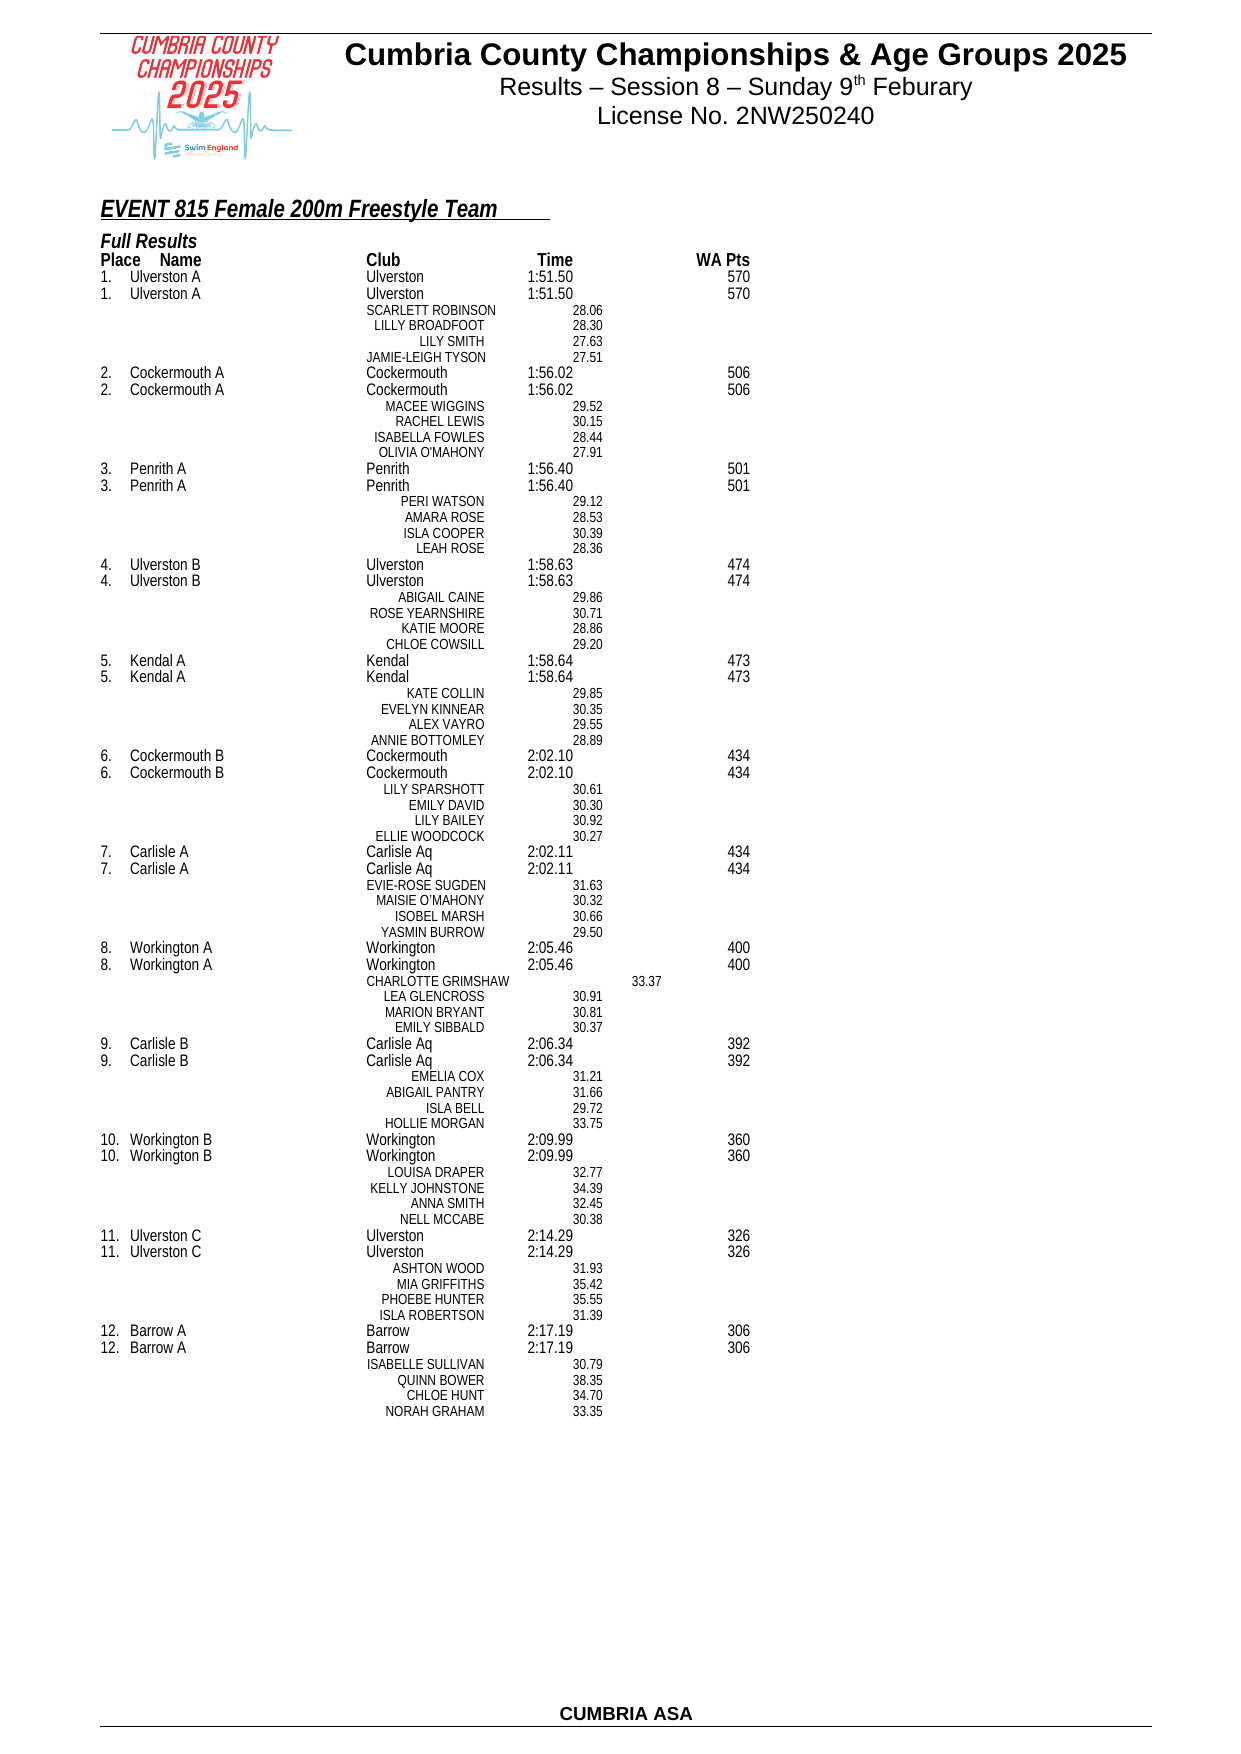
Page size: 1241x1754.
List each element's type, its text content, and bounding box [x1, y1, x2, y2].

text 6. Cockermouth B Cockermouth 2:02.10 434 [100, 765, 1152, 782]
text LILY SPARSHOTT 30.61 [100, 782, 1152, 797]
text 4. Ulverston B Ulverston 1:58.63 474 [100, 557, 1152, 573]
text 5. Kendal A Kendal 1:58.64 473 [100, 653, 1152, 669]
text ROSE YEARNSHIRE 30.71 [100, 606, 1152, 621]
text LILY SMITH 27.63 [100, 334, 1152, 349]
text 7. Carlisle A Carlisle Aq 2:02.11 434 [100, 861, 1152, 878]
text ABIGAIL CAINE 29.86 [100, 590, 1152, 606]
text 2. Cockermouth A Cockermouth 1:56.02 506 [100, 365, 1152, 382]
text Place Name Club Time WA Pts [100, 253, 1152, 269]
text CHLOE COWSILL 29.20 [100, 637, 1152, 653]
text 3. Penrith A Penrith 1:56.40 501 [100, 478, 1152, 494]
text ISABELLA FOWLES 28.44 [100, 430, 1152, 445]
text ABIGAIL PANTRY 31.66 [100, 1085, 1152, 1101]
text 1. Ulverston A Ulverston 1:51.50 570 [100, 269, 1152, 286]
text 11. Ulverston C Ulverston 2:14.29 326 [100, 1228, 1152, 1244]
text 2. Cockermouth A Cockermouth 1:56.02 506 [100, 382, 1152, 398]
text 8. Workington A Workington 2:05.46 400 [100, 957, 1152, 973]
text ISLA ROBERTSON 31.39 [100, 1308, 1152, 1323]
text LILLY BROADFOOT 28.30 [100, 318, 1152, 334]
picture [111, 36, 292, 160]
text MIA GRIFFITHS 35.42 [100, 1277, 1152, 1292]
text NORAH GRAHAM 33.35 [100, 1404, 1152, 1419]
text 8. Workington A Workington 2:05.46 400 [100, 940, 1152, 957]
text LEAH ROSE 28.36 [100, 541, 1152, 557]
text OLIVIA O'MAHONY 27.91 [100, 445, 1152, 461]
text JAMIE-LEIGH TYSON 27.51 [100, 349, 1152, 365]
text ALEX VAYRO 29.55 [100, 717, 1152, 733]
text SCARLETT ROBINSON 28.06 [100, 303, 1152, 318]
text KATIE MOORE 28.86 [100, 621, 1152, 637]
text EMILY DAVID 30.30 [100, 797, 1152, 813]
text Full Results [100, 229, 1152, 253]
text NELL MCCABE 30.38 [100, 1212, 1152, 1228]
text ANNIE BOTTOMLEY 28.89 [100, 733, 1152, 748]
text 10. Workington B Workington 2:09.99 360 [100, 1132, 1152, 1148]
text MACEE WIGGINS 29.52 [100, 398, 1152, 414]
text LILY BAILEY 30.92 [100, 813, 1152, 829]
text EVENT 815 Female 200m Freestyle Team [100, 194, 1152, 222]
text 12. Barrow A Barrow 2:17.19 306 [100, 1323, 1152, 1340]
text 11. Ulverston C Ulverston 2:14.29 326 [100, 1244, 1152, 1261]
text EMELIA COX 31.21 [100, 1069, 1152, 1085]
text MAISIE O’MAHONY 30.32 [100, 893, 1152, 909]
text ISABELLE SULLIVAN 30.79 [100, 1357, 1152, 1372]
text QUINN BOWER 38.35 [100, 1372, 1152, 1388]
text CHLOE HUNT 34.70 [100, 1388, 1152, 1404]
text EVIE-ROSE SUGDEN 31.63 [100, 878, 1152, 893]
text ISLA COOPER 30.39 [100, 526, 1152, 541]
text AMARA ROSE 28.53 [100, 510, 1152, 526]
text LOUISA DRAPER 32.77 [100, 1165, 1152, 1181]
text MARION BRYANT 30.81 [100, 1005, 1152, 1020]
text HOLLIE MORGAN 33.75 [100, 1116, 1152, 1132]
text PERI WATSON 29.12 [100, 494, 1152, 510]
text ISLA BELL 29.72 [100, 1101, 1152, 1116]
text ELLIE WOODCOCK 30.27 [100, 829, 1152, 844]
text EMILY SIBBALD 30.37 [100, 1020, 1152, 1036]
text ASHTON WOOD 31.93 [100, 1261, 1152, 1277]
text 7. Carlisle A Carlisle Aq 2:02.11 434 [100, 844, 1152, 861]
text 4. Ulverston B Ulverston 1:58.63 474 [100, 573, 1152, 590]
text 1. Ulverston A Ulverston 1:51.50 570 [100, 286, 1152, 303]
text 10. Workington B Workington 2:09.99 360 [100, 1148, 1152, 1165]
text 5. Kendal A Kendal 1:58.64 473 [100, 669, 1152, 686]
text RACHEL LEWIS 30.15 [100, 414, 1152, 430]
text KELLY JOHNSTONE 34.39 [100, 1181, 1152, 1196]
text 6. Cockermouth B Cockermouth 2:02.10 434 [100, 748, 1152, 765]
text ANNA SMITH 32.45 [100, 1196, 1152, 1212]
text 3. Penrith A Penrith 1:56.40 501 [100, 461, 1152, 478]
text KATE COLLIN 29.85 [100, 686, 1152, 702]
text EVELYN KINNEAR 30.35 [100, 702, 1152, 717]
text 9. Carlisle B Carlisle Aq 2:06.34 392 [100, 1036, 1152, 1053]
text YASMIN BURROW 29.50 [100, 924, 1152, 940]
text ISOBEL MARSH 30.66 [100, 909, 1152, 924]
text PHOEBE HUNTER 35.55 [100, 1292, 1152, 1308]
text LEA GLENCROSS 30.91 [100, 989, 1152, 1005]
text 9. Carlisle B Carlisle Aq 2:06.34 392 [100, 1053, 1152, 1069]
text 12. Barrow A Barrow 2:17.19 306 [100, 1340, 1152, 1357]
text CHARLOTTE GRIMSHAW 33.37 [100, 973, 1152, 989]
